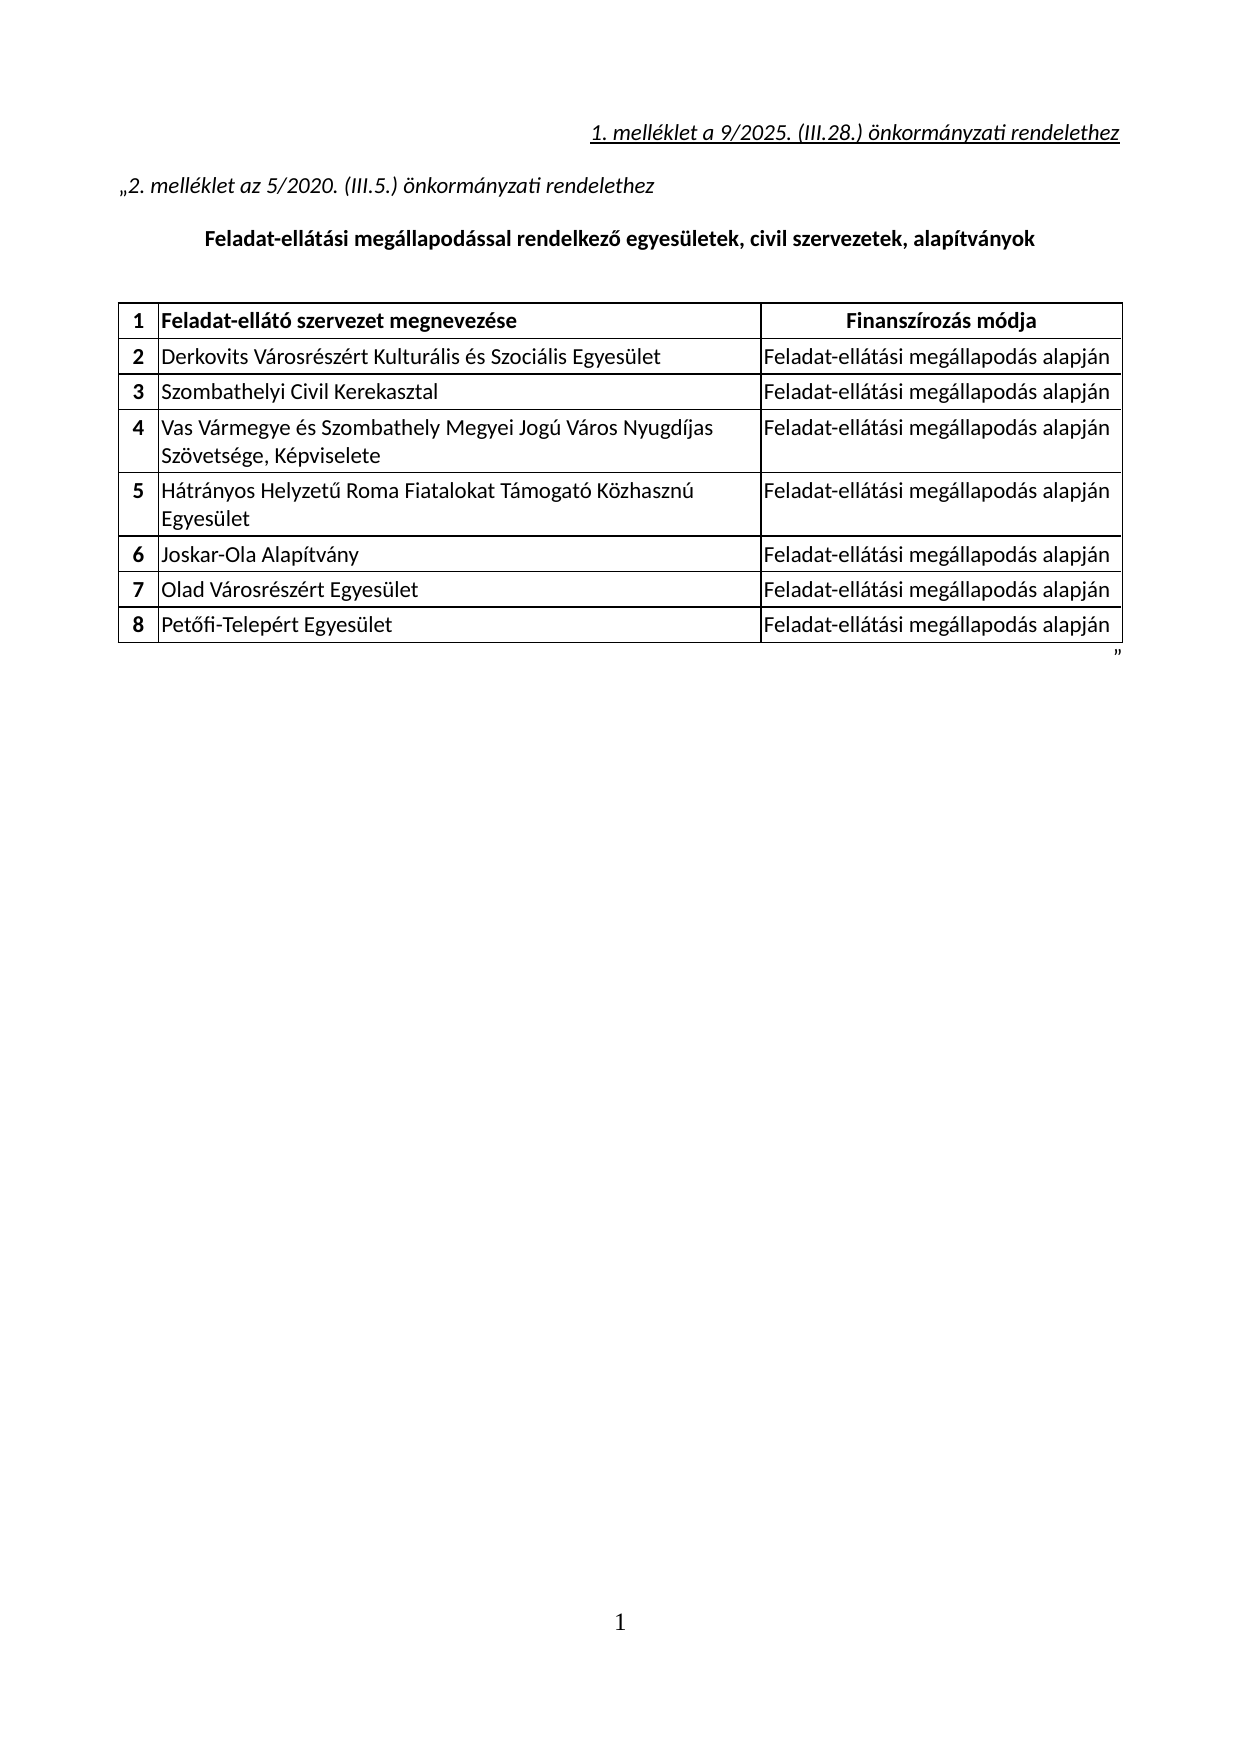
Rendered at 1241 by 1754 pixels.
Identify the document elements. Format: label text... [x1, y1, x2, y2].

table_cell Feladat-ellátási megállapodás alapján [762, 472, 1122, 535]
text Feladat-ellátási megállapodással rendelkező egyesületek, civil szervezetek, alapítványok [118, 224, 1122, 252]
table_cell Hátrányos Helyzetű Roma Fiatalokat Támogató Közhasznú Egyesület [159, 473, 760, 535]
table_cell 5 [119, 473, 158, 535]
table_cell Vas Vármegye és Szombathely Megyei Jogú Város Nyugdíjas Szövetsége, Képviselete [159, 410, 760, 472]
text 1. melléklet a 9/2025. (III.28.) önkormányzati rendelethez [118, 118, 1122, 146]
table_cell Feladat-ellátási megállapodás alapján [762, 606, 1122, 642]
table_cell Joskar-Ola Alapítvány [159, 537, 760, 571]
table_cell 6 [119, 537, 158, 571]
table_cell 4 [119, 410, 158, 472]
text ” [118, 643, 1122, 671]
table_header Feladat-ellátó szervezet megnevezése [159, 304, 760, 338]
table_cell Olad Városrészért Egyesület [159, 572, 760, 606]
table_cell Feladat-ellátási megállapodás alapján [762, 409, 1122, 472]
table_header 1 [119, 304, 158, 338]
table_cell 2 [119, 339, 158, 373]
table_cell Petőfi-Telepért Egyesület [159, 608, 760, 642]
table_cell Derkovits Városrészért Kulturális és Szociális Egyesület [159, 339, 760, 373]
table_cell 8 [119, 608, 158, 642]
table_cell Feladat-ellátási megállapodás alapján [762, 373, 1122, 408]
table_cell Szombathelyi Civil Kerekasztal [159, 375, 760, 408]
table_cell Feladat-ellátási megállapodás alapján [762, 535, 1122, 571]
table_cell 3 [119, 375, 158, 408]
table_header Finanszírozás módja [762, 304, 1122, 338]
table_cell Feladat-ellátási megállapodás alapján [762, 571, 1122, 606]
text „2. melléklet az 5/2020. (III.5.) önkormányzati rendelethez [118, 171, 1122, 199]
table_cell 7 [119, 572, 158, 606]
table_cell Feladat-ellátási megállapodás alapján [762, 338, 1122, 373]
